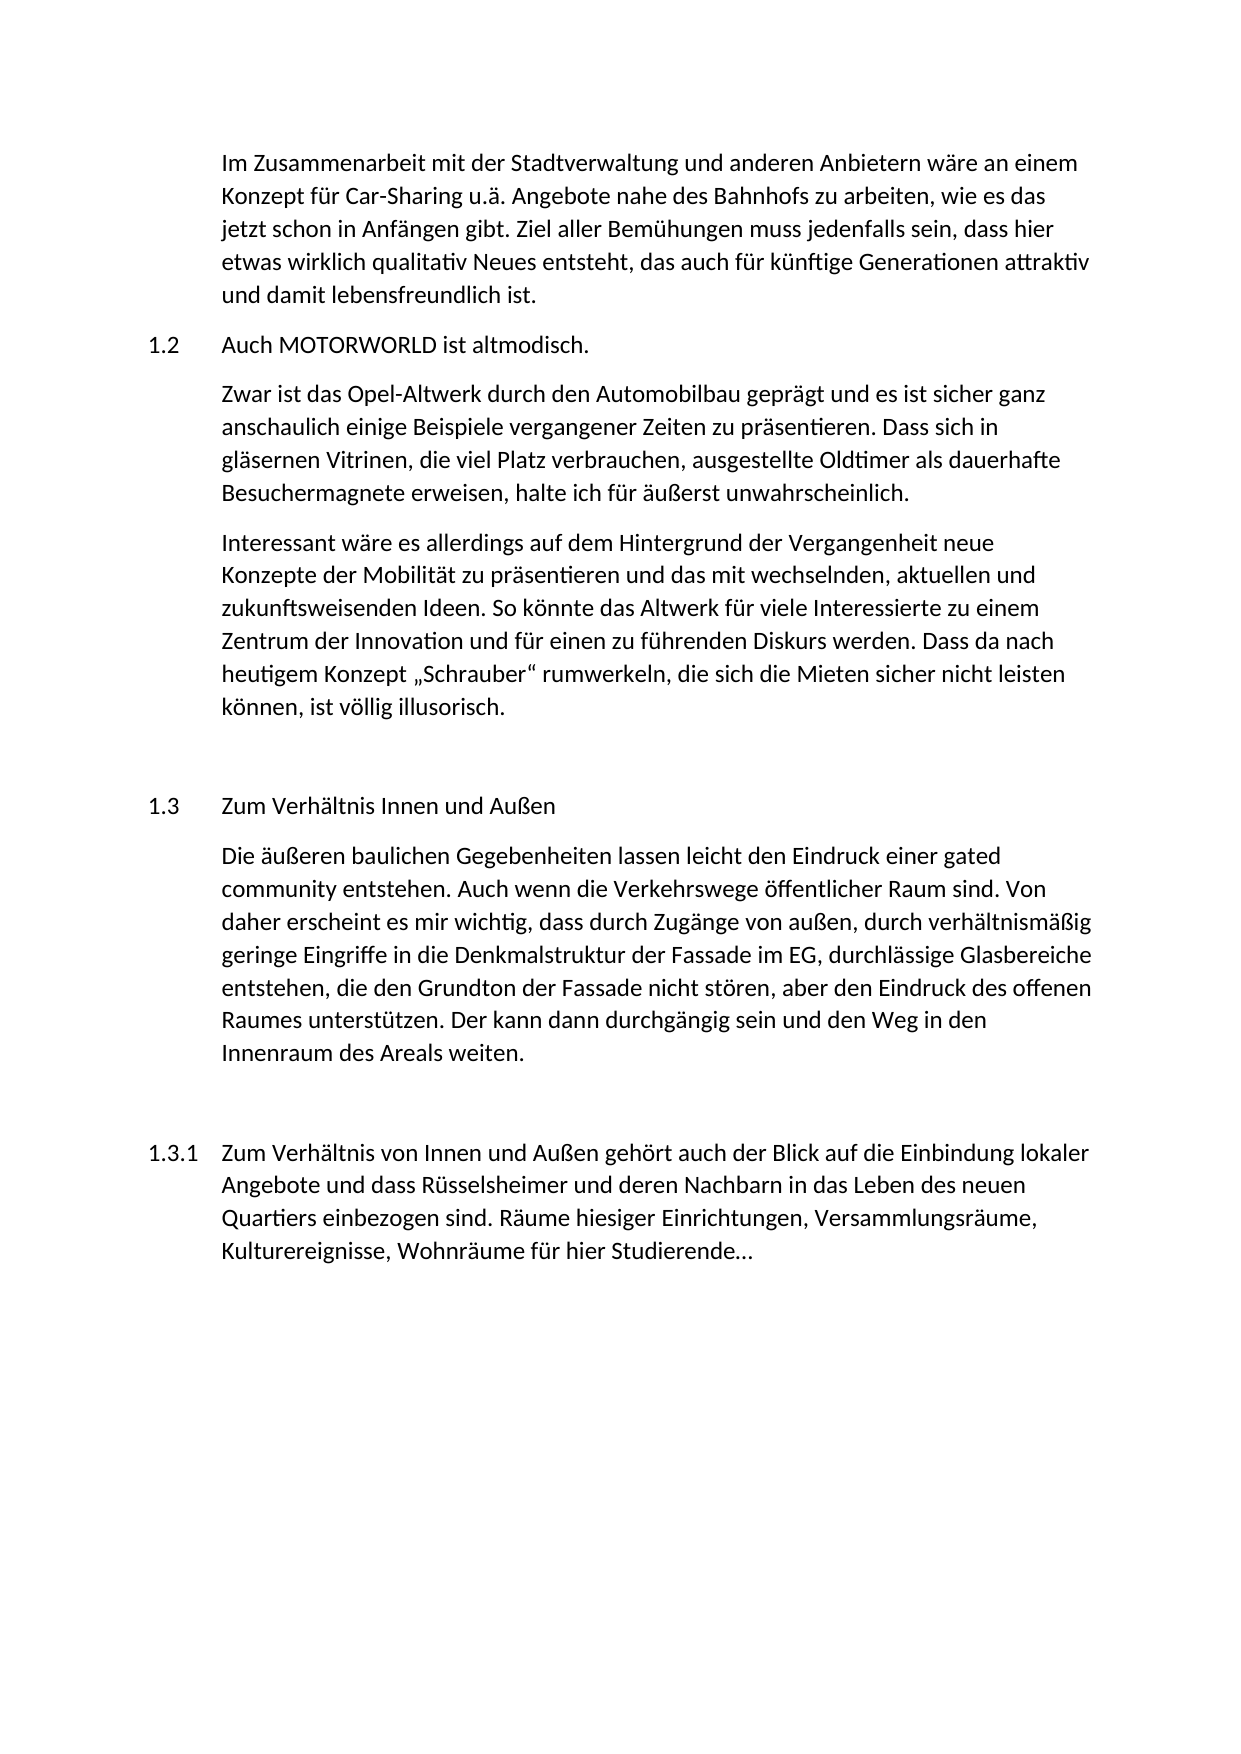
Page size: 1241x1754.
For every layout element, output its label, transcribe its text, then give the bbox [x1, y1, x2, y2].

text 1.3.1 Zum Verhältnis von Innen und Außen gehört auch der Blick auf die Einbindung lokaler Angebote und dass Rüsselsheimer und deren Nachbarn in das Leben des neuen Quartiers einbezogen sind. Räume hiesiger Einrichtungen, Versammlungsräume, Kulturereignisse, Wohnräume für hier Studierende… [148, 1137, 1093, 1266]
text Im Zusammenarbeit mit der Stadtverwaltung und anderen Anbietern wäre an einem Konzept für Car-Sharing u.ä. Angebote nahe des Bahnhofs zu arbeiten, wie es das jetzt schon in Anfängen gibt. Ziel aller Bemühungen muss jedenfalls sein, dass hier etwas wirklich qualitativ Neues entsteht, das auch für künftige Generationen attraktiv und damit lebensfreundlich ist. [148, 148, 1093, 310]
text Interessant wäre es allerdings auf dem Hintergrund der Vergangenheit neue Konzepte der Mobilität zu präsentieren und das mit wechselnden, aktuellen und zukunftsweisenden Ideen. So könnte das Altwerk für viele Interessierte zu einem Zentrum der Innovation und für einen zu führenden Diskurs werden. Dass da nach heutigem Konzept „Schrauber“ rumwerkeln, die sich die Mieten sicher nicht leisten können, ist völlig illusorisch. [148, 527, 1093, 722]
text 1.3 Zum Verhältnis Innen und Außen [148, 791, 1093, 821]
text 1.2 Auch MOTORWORLD ist altmodisch. [148, 329, 1093, 359]
text Zwar ist das Opel-Altwerk durch den Automobilbau geprägt und es ist sicher ganz anschaulich einige Beispiele vergangener Zeiten zu präsentieren. Dass sich in gläsernen Vitrinen, die viel Platz verbrauchen, ausgestellte Oldtimer als dauerhafte Besuchermagnete erweisen, halte ich für äußerst unwahrscheinlich. [148, 378, 1093, 508]
text Die äußeren baulichen Gegebenheiten lassen leicht den Eindruck einer gated community entstehen. Auch wenn die Verkehrswege öffentlicher Raum sind. Von daher erscheint es mir wichtig, dass durch Zugänge von außen, durch verhältnismäßig geringe Eingriffe in die Denkmalstruktur der Fassade im EG, durchlässige Glasbereiche entstehen, die den Grundton der Fassade nicht stören, aber den Eindruck des offenen Raumes unterstützen. Der kann dann durchgängig sein und den Weg in den Innenraum des Areals weiten. [148, 840, 1093, 1068]
